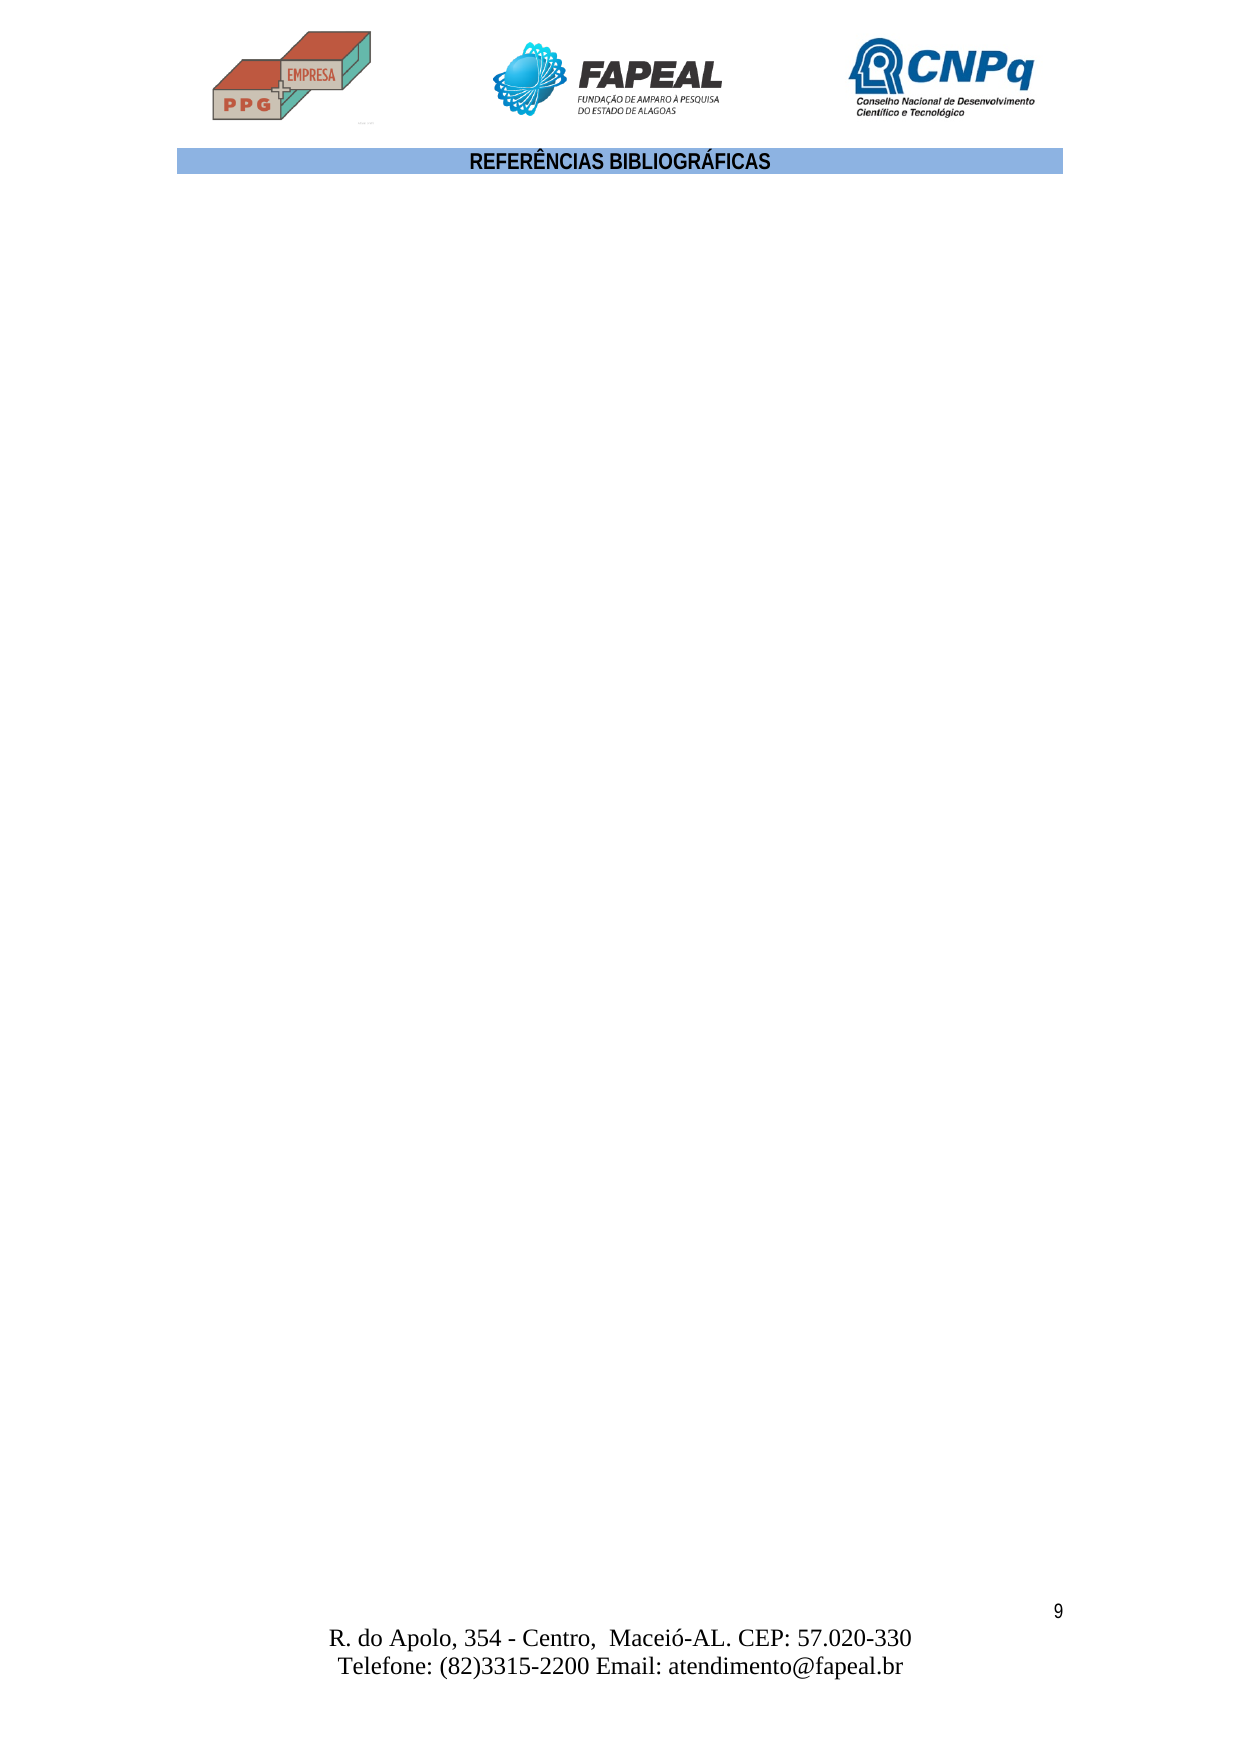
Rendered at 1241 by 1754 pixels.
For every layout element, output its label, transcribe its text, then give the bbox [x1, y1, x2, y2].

picture [203, 26, 374, 125]
picture [842, 29, 1046, 126]
picture [493, 42, 722, 116]
picture [529, 95, 537, 110]
picture [546, 63, 551, 73]
picture [549, 69, 555, 76]
picture [526, 98, 532, 106]
list REFERÊNCIAS BIBLIOGRÁFICAS [177, 148, 1063, 174]
